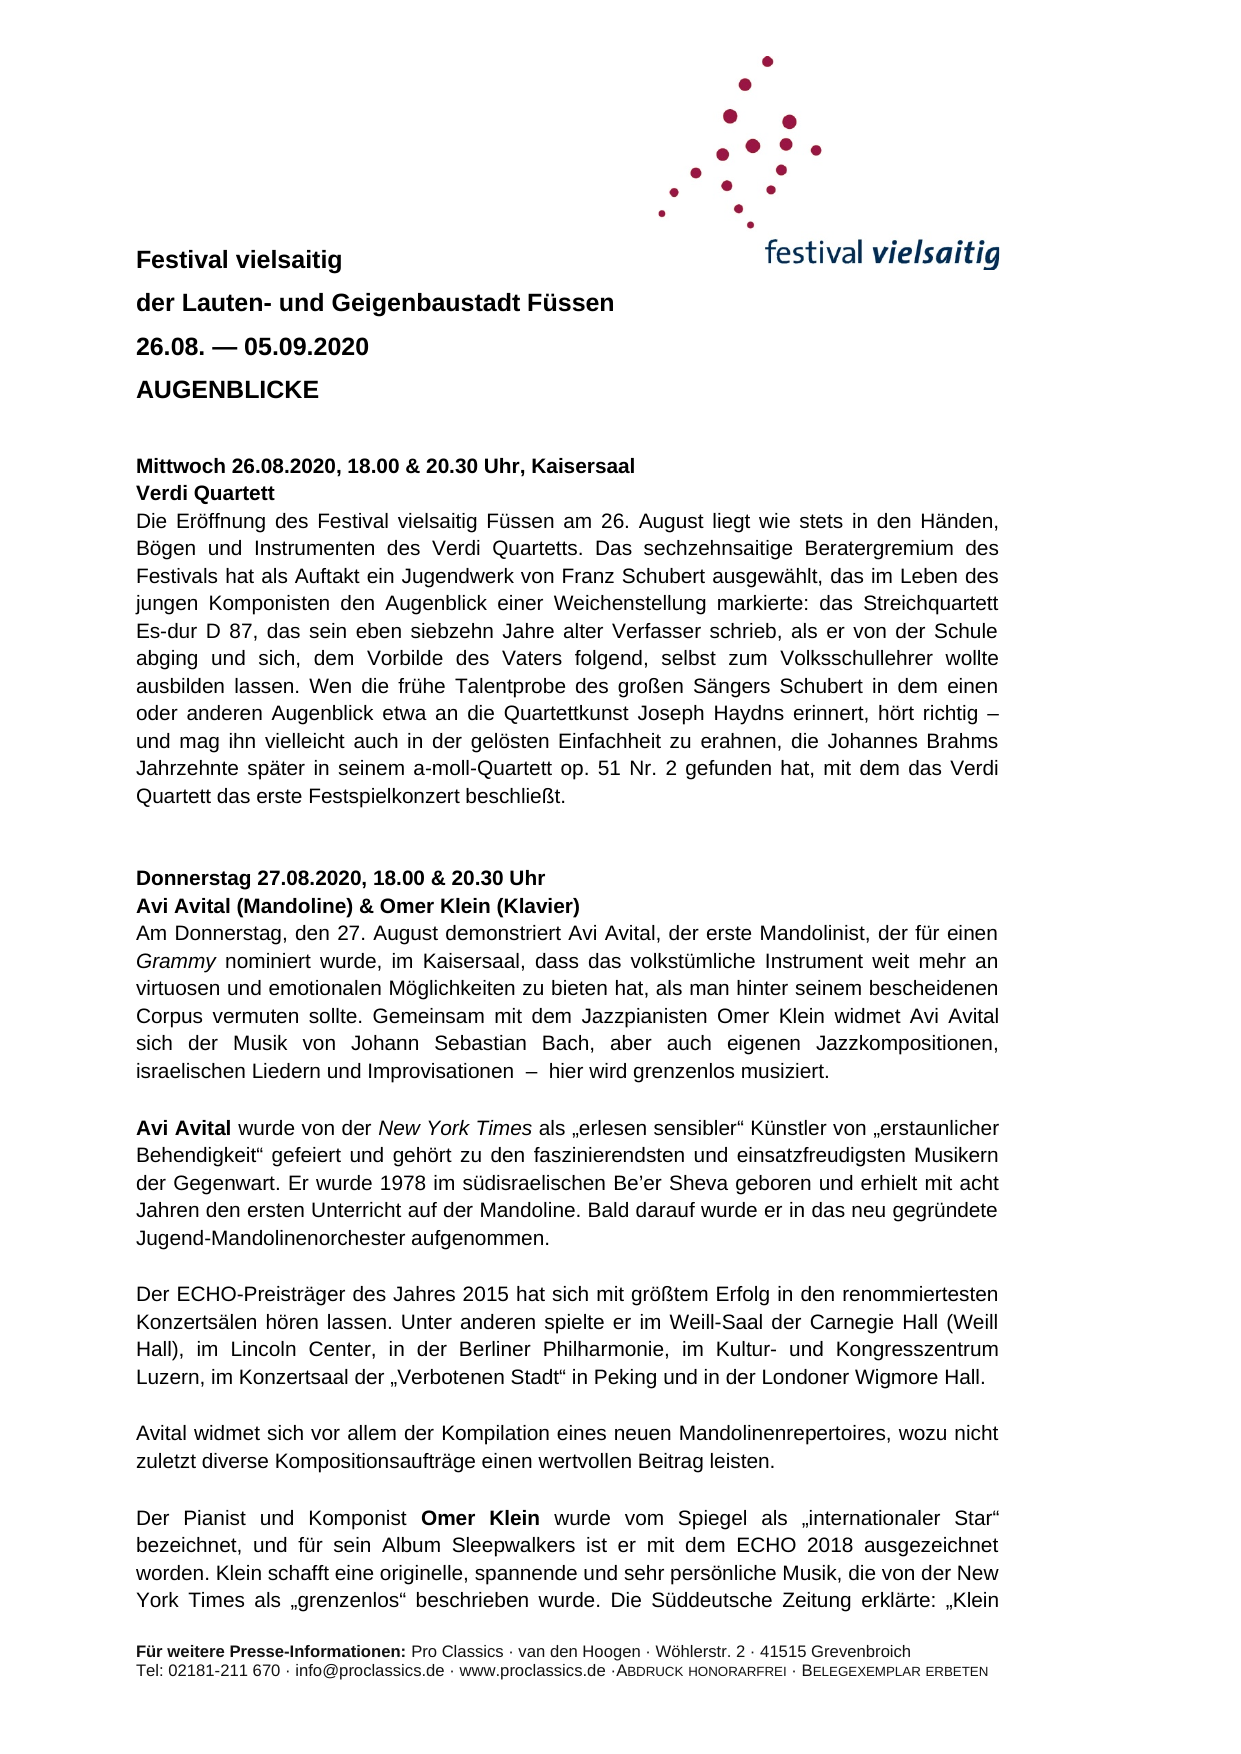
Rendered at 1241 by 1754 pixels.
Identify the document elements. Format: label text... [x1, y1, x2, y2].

text 26.08. — 05.09.2020 [136, 332, 1000, 360]
text AUGENBLICKE [136, 375, 1000, 403]
picture [658, 56, 999, 269]
text Verdi Quartett [136, 481, 1000, 505]
text Die Eröffnung des Festival vielsaitig Füssen am 26. August liegt wie stets in den Händen, Bögen und Instrumenten des Verdi Quartetts. Das sechzehnsaitige Beratergremium des Festivals hat als Auftakt ein Jugendwerk von Franz Schubert ausgewählt, das im Leben des jungen Komponisten den Augenblick einer Weichenstellung markierte: das Streichquartett Es-dur D 87, das sein eben siebzehn Jahre alter Verfasser schrieb, als er von der Schule abging und sich, dem Vorbilde des Vaters folgend, selbst zum Volksschullehrer wollte ausbilden lassen. Wen die frühe Talentprobe des großen Sängers Schubert in dem einen oder anderen Augenblick etwa an die Quartettkunst Joseph Haydns erinnert, hört richtig – und mag ihn vielleicht auch in der gelösten Einfachheit zu erahnen, die Johannes Brahms Jahrzehnte später in seinem a-moll-Quartett op. 51 Nr. 2 gefunden hat, mit dem das Verdi Quartett das erste Festspielkonzert beschließt. [136, 509, 1000, 808]
text Am Donnerstag, den 27. August demonstriert Avi Avital, der erste Mandolinist, der für einen Grammy nominiert wurde, im Kaisersaal, dass das volkstümliche Instrument weit mehr an virtuosen und emotionalen Möglichkeiten zu bieten hat, als man hinter seinem bescheidenen Corpus vermuten sollte. Gemeinsam mit dem Jazzpianisten Omer Klein widmet Avi Avital sich der Musik von Johann Sebastian Bach, aber auch eigenen Jazzkompositionen, israelischen Liedern und Improvisationen – hier wird grenzenlos musiziert. [136, 921, 1000, 1083]
text Avital widmet sich vor allem der Kompilation eines neuen Mandolinenrepertoires, wozu nicht zuletzt diverse Kompositionsaufträge einen wertvollen Beitrag leisten. [136, 1421, 1000, 1473]
text Mittwoch 26.08.2020, 18.00 & 20.30 Uhr, Kaisersaal [136, 454, 1000, 478]
text Avi Avital (Mandoline) & Omer Klein (Klavier) [136, 894, 1000, 918]
text Avi Avital wurde von der New York Times als „erlesen sensibler“ Künstler von „erstaunlicher Behendigkeit“ gefeiert und gehört zu den faszinierendsten und einsatzfreudigsten Musikern der Gegenwart. Er wurde 1978 im südisraelischen Be’er Sheva geboren und erhielt mit acht Jahren den ersten Unterricht auf der Mandoline. Bald darauf wurde er in das neu gegründete Jugend-Mandolinenorchester aufgenommen. [136, 1115, 1000, 1249]
subtitle Festival vielsaitig der Lauten- und Geigenbaustadt Füssen [136, 245, 1000, 317]
text Der ECHO-Preisträger des Jahres 2015 hat sich mit größtem Erfolg in den renommiertesten Konzertsälen hören lassen. Unter anderen spielte er im Weill-Saal der Carnegie Hall (Weill Hall), im Lincoln Center, in der Berliner Philharmonie, im Kultur- und Kongresszentrum Luzern, im Konzertsaal der „Verbotenen Stadt“ in Peking und in der Londoner Wigmore Hall. [136, 1282, 1000, 1388]
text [136, 1505, 1000, 1612]
text Donnerstag 27.08.2020, 18.00 & 20.30 Uhr [136, 866, 1000, 890]
